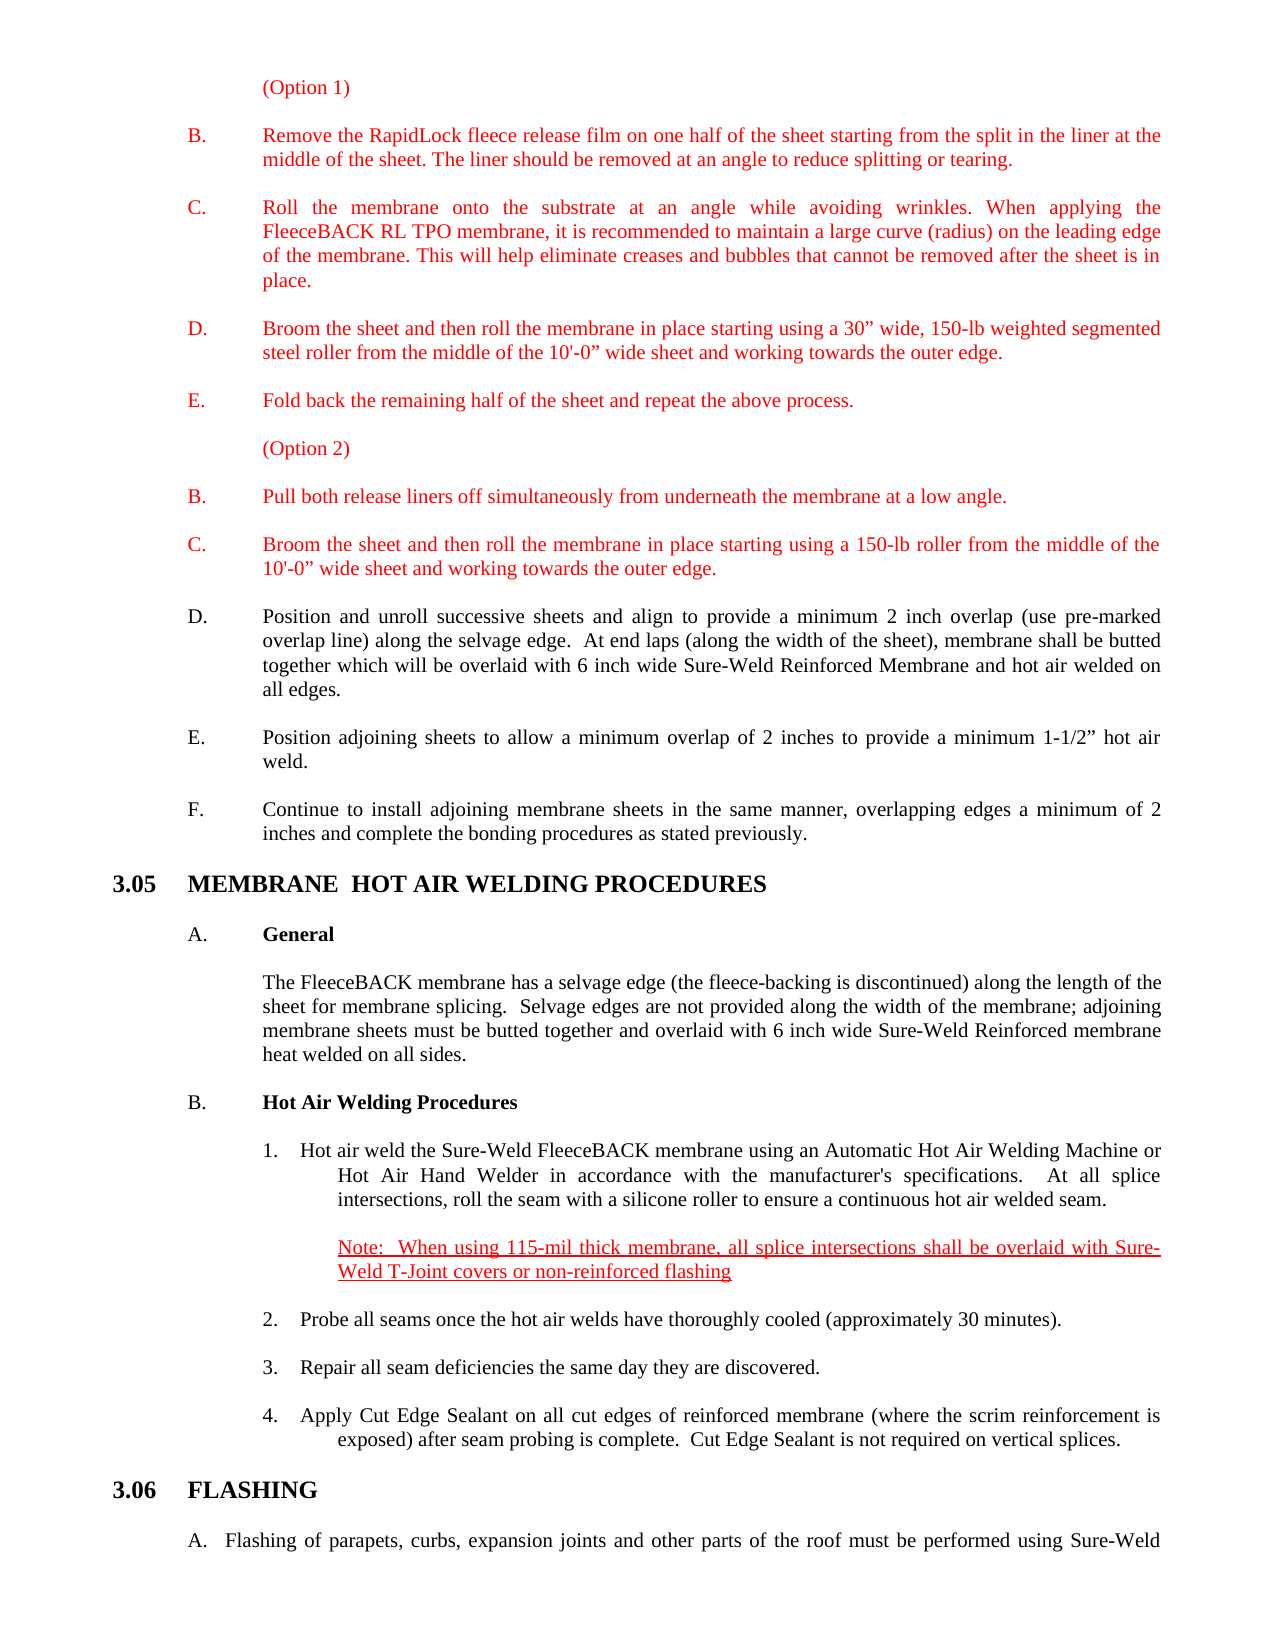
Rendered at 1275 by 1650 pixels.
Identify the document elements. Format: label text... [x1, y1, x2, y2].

list Position and unroll successive sheets and align to provide a minimum 2 inch overlap (use pre-marked overlap line) along the selvage edge. At end laps (along the width of the sheet), membrane shall be butted together which will be overlaid with 6 inch wide Sure-Weld Reinforced Membrane and hot air welded on all edges. [187, 604, 1162, 701]
list Remove the RapidLock fleece release film on one half of the sheet starting from the split in the liner at the middle of the sheet. The liner should be removed at an angle to reduce splitting or tearing. [187, 123, 1162, 171]
text (Option 1) [262, 75, 1162, 99]
text 3.05 MEMBRANE HOT AIR WELDING PROCEDURES [112, 869, 1162, 898]
list Broom the sheet and then roll the membrane in place starting using a 150-lb roller from the middle of the 10'-0” wide sheet and working towards the outer edge. [187, 532, 1162, 580]
text Note: When using 115-mil thick membrane, all splice intersections shall be overlaid with Sure-Weld T-Joint covers or non-reinforced flashing [262, 1235, 1162, 1283]
list Roll the membrane onto the substrate at an angle while avoiding wrinkles. When applying the FleeceBACK RL TPO membrane, it is recommended to maintain a large curve (radius) on the leading edge of the membrane. This will help eliminate creases and bubbles that cannot be removed after the sheet is in place. [187, 195, 1162, 292]
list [187, 1528, 1162, 1552]
list (Option 2) [187, 436, 1162, 460]
list Apply Cut Edge Sealant on all cut edges of reinforced membrane (where the scrim reinforcement is exposed) after seam probing is complete. Cut Edge Sealant is not required on vertical splices. [262, 1403, 1162, 1451]
text B. Hot Air Welding Procedures [112, 1090, 1162, 1114]
list Continue to install adjoining membrane sheets in the same manner, overlapping edges a minimum of 2 inches and complete the bonding procedures as stated previously. [187, 797, 1162, 845]
list Probe all seams once the hot air welds have thoroughly cooled (approximately 30 minutes). [262, 1307, 1162, 1331]
list Repair all seam deficiencies the same day they are discovered. [262, 1355, 1162, 1379]
list Pull both release liners off simultaneously from underneath the membrane at a low angle. [187, 484, 1162, 508]
text 3.06 FLASHING [112, 1475, 1162, 1504]
list Hot air weld the Sure-Weld FleeceBACK membrane using an Automatic Hot Air Welding Machine or Hot Air Hand Welder in accordance with the manufacturer's specifications. At all splice intersections, roll the seam with a silicone roller to ensure a continuous hot air welded seam. [262, 1138, 1162, 1211]
text A. General [112, 922, 1162, 946]
text The FleeceBACK membrane has a selvage edge (the fleece-backing is discontinued) along the length of the sheet for membrane splicing. Selvage edges are not provided along the width of the membrane; adjoining membrane sheets must be butted together and overlaid with 6 inch wide Sure-Weld Reinforced membrane heat welded on all sides. [262, 970, 1162, 1066]
list Position adjoining sheets to allow a minimum overlap of 2 inches to provide a minimum 1-1/2” hot air weld. [187, 725, 1162, 773]
list Fold back the remaining half of the sheet and repeat the above process. [187, 388, 1162, 412]
list Broom the sheet and then roll the membrane in place starting using a 30” wide, 150-lb weighted segmented steel roller from the middle of the 10'-0” wide sheet and working towards the outer edge. [187, 316, 1162, 364]
